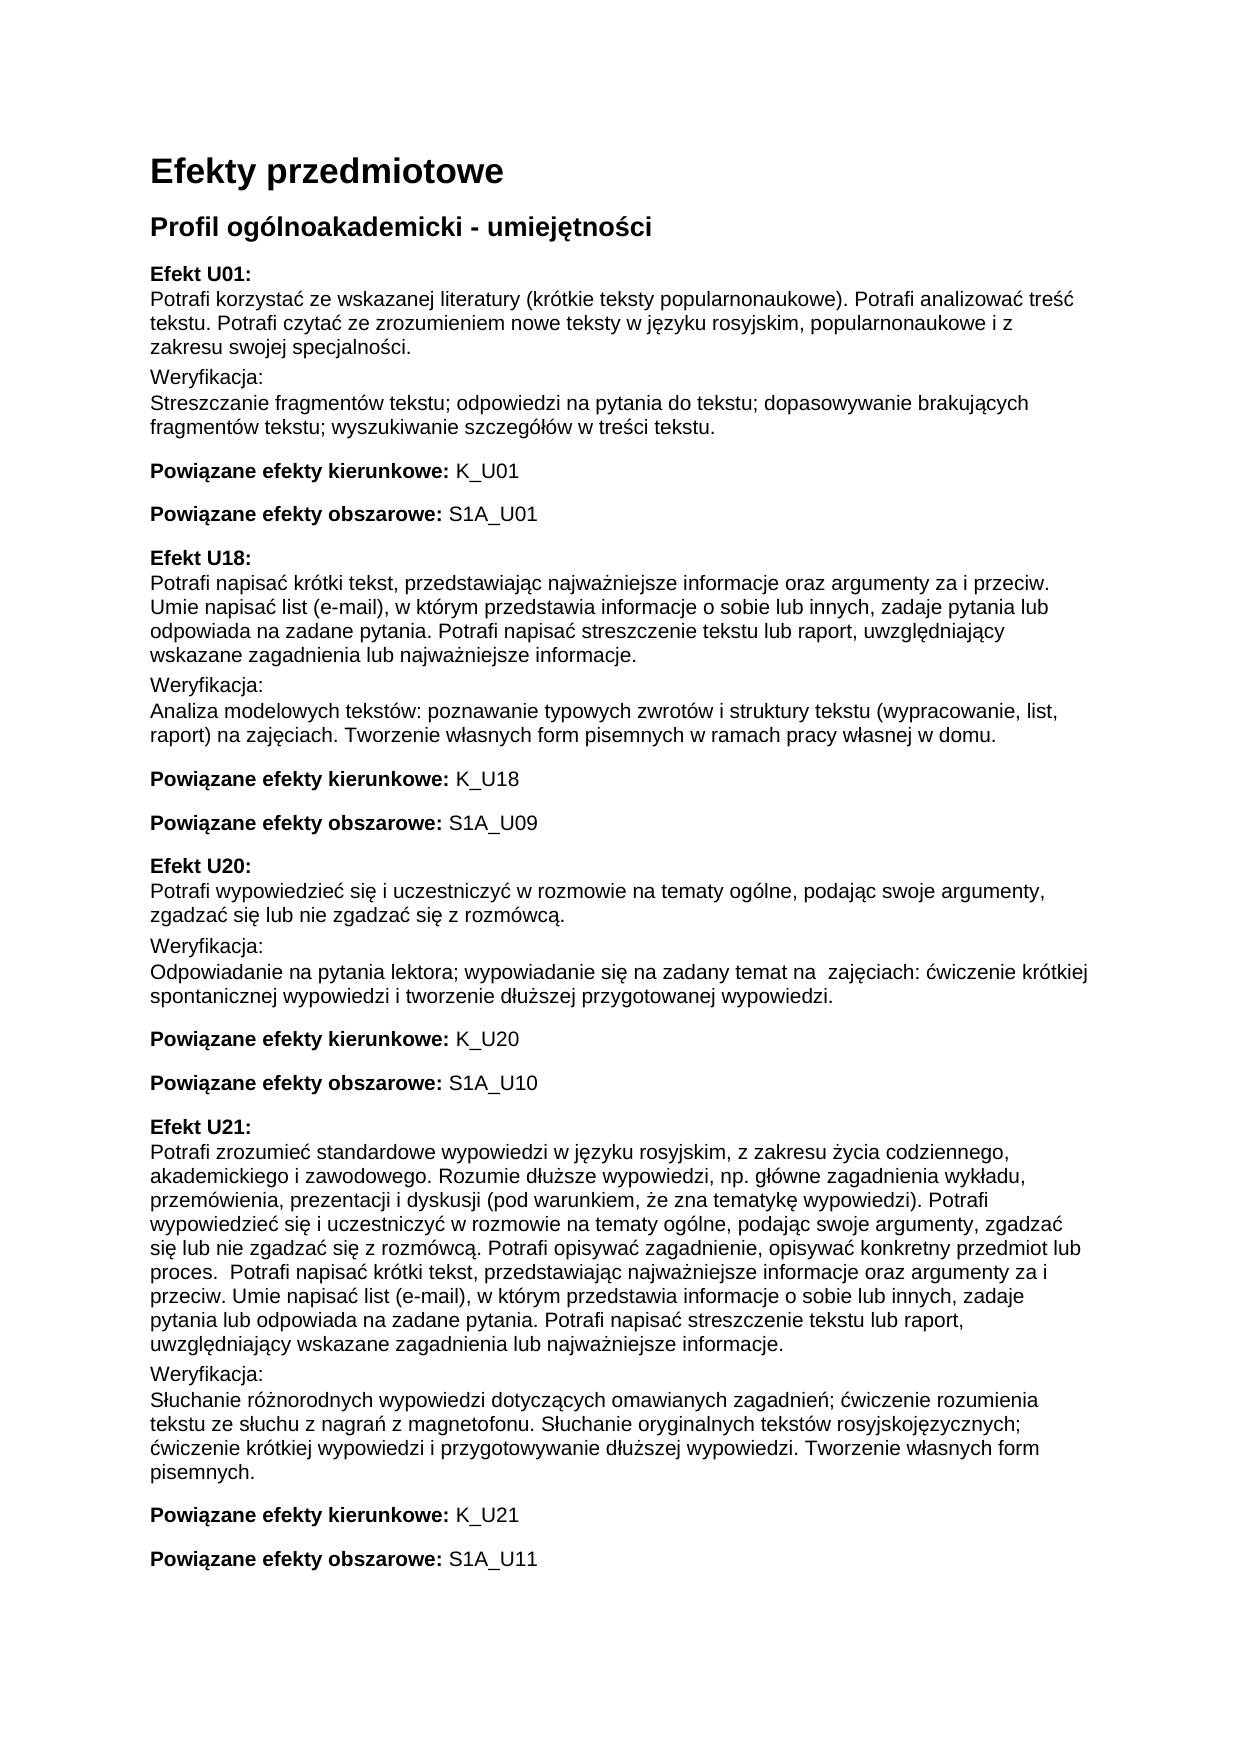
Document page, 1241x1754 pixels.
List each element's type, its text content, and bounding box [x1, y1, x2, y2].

text Weryfikacja: [150, 673, 1090, 697]
text Potrafi zrozumieć standardowe wypowiedzi w języku rosyjskim, z zakresu życia codziennego, akademickiego i zawodowego. Rozumie dłuższe wypowiedzi, np. główne zagadnienia wykładu, przemówienia, prezentacji i dyskusji (pod warunkiem, że zna tematykę wypowiedzi). Potrafi wypowiedzieć się i uczestniczyć w rozmowie na tematy ogólne, podając swoje argumenty, zgadzać się lub nie zgadzać się z rozmówcą. Potrafi opisywać zagadnienie, opisywać konkretny przedmiot lub proces. Potrafi napisać krótki tekst, przedstawiając najważniejsze informacje oraz argumenty za i przeciw. Umie napisać list (e-mail), w którym przedstawia informacje o sobie lub innych, zadaje pytania lub odpowiada na zadane pytania. Potrafi napisać streszczenie tekstu lub raport, uwzględniający wskazane zagadnienia lub najważniejsze informacje. [150, 1140, 1090, 1355]
text Efekt U01: [150, 262, 1090, 286]
text Powiązane efekty obszarowe: S1A_U01 [150, 502, 1090, 526]
text Powiązane efekty kierunkowe: K_U01 [150, 458, 1090, 482]
text Streszczanie fragmentów tekstu; odpowiedzi na pytania do tekstu; dopasowywanie brakujących fragmentów tekstu; wyszukiwanie szczegółów w treści tekstu. [150, 391, 1090, 439]
subtitle Profil ogólnoakademicki - umiejętności [150, 211, 1090, 242]
text Powiązane efekty obszarowe: S1A_U11 [150, 1547, 1090, 1571]
text Powiązane efekty kierunkowe: K_U18 [150, 767, 1090, 791]
text Analiza modelowych tekstów: poznawanie typowych zwrotów i struktury tekstu (wypracowanie, list, raport) na zajęciach. Tworzenie własnych form pisemnych w ramach pracy własnej w domu. [150, 699, 1090, 747]
text Powiązane efekty obszarowe: S1A_U10 [150, 1071, 1090, 1095]
text Potrafi wypowiedzieć się i uczestniczyć w rozmowie na tematy ogólne, podając swoje argumenty, zgadzać się lub nie zgadzać się z rozmówcą. [150, 879, 1090, 927]
text Weryfikacja: [150, 365, 1090, 389]
text Efekt U20: [150, 854, 1090, 878]
text Odpowiadanie na pytania lektora; wypowiadanie się na zadany temat na zajęciach: ćwiczenie krótkiej spontanicznej wypowiedzi i tworzenie dłuższej przygotowanej wypowiedzi. [150, 959, 1090, 1007]
text Powiązane efekty kierunkowe: K_U20 [150, 1027, 1090, 1051]
text Efekt U18: [150, 546, 1090, 570]
text Powiązane efekty obszarowe: S1A_U09 [150, 811, 1090, 834]
text Weryfikacja: [150, 933, 1090, 957]
subtitle Efekty przedmiotowe [150, 150, 1090, 191]
text Powiązane efekty kierunkowe: K_U21 [150, 1503, 1090, 1527]
text Słuchanie różnorodnych wypowiedzi dotyczących omawianych zagadnień; ćwiczenie rozumienia tekstu ze słuchu z nagrań z magnetofonu. Słuchanie oryginalnych tekstów rosyjskojęzycznych; ćwiczenie krótkiej wypowiedzi i przygotowywanie dłuższej wypowiedzi. Tworzenie własnych form pisemnych. [150, 1388, 1090, 1483]
text Weryfikacja: [150, 1362, 1090, 1386]
text Potrafi korzystać ze wskazanej literatury (krótkie teksty popularnonaukowe). Potrafi analizować treść tekstu. Potrafi czytać ze zrozumieniem nowe teksty w języku rosyjskim, popularnonaukowe i z zakresu swojej specjalności. [150, 287, 1090, 358]
text Potrafi napisać krótki tekst, przedstawiając najważniejsze informacje oraz argumenty za i przeciw. Umie napisać list (e-mail), w którym przedstawia informacje o sobie lub innych, zadaje pytania lub odpowiada na zadane pytania. Potrafi napisać streszczenie tekstu lub raport, uwzględniający wskazane zagadnienia lub najważniejsze informacje. [150, 571, 1090, 667]
text Efekt U21: [150, 1115, 1090, 1139]
